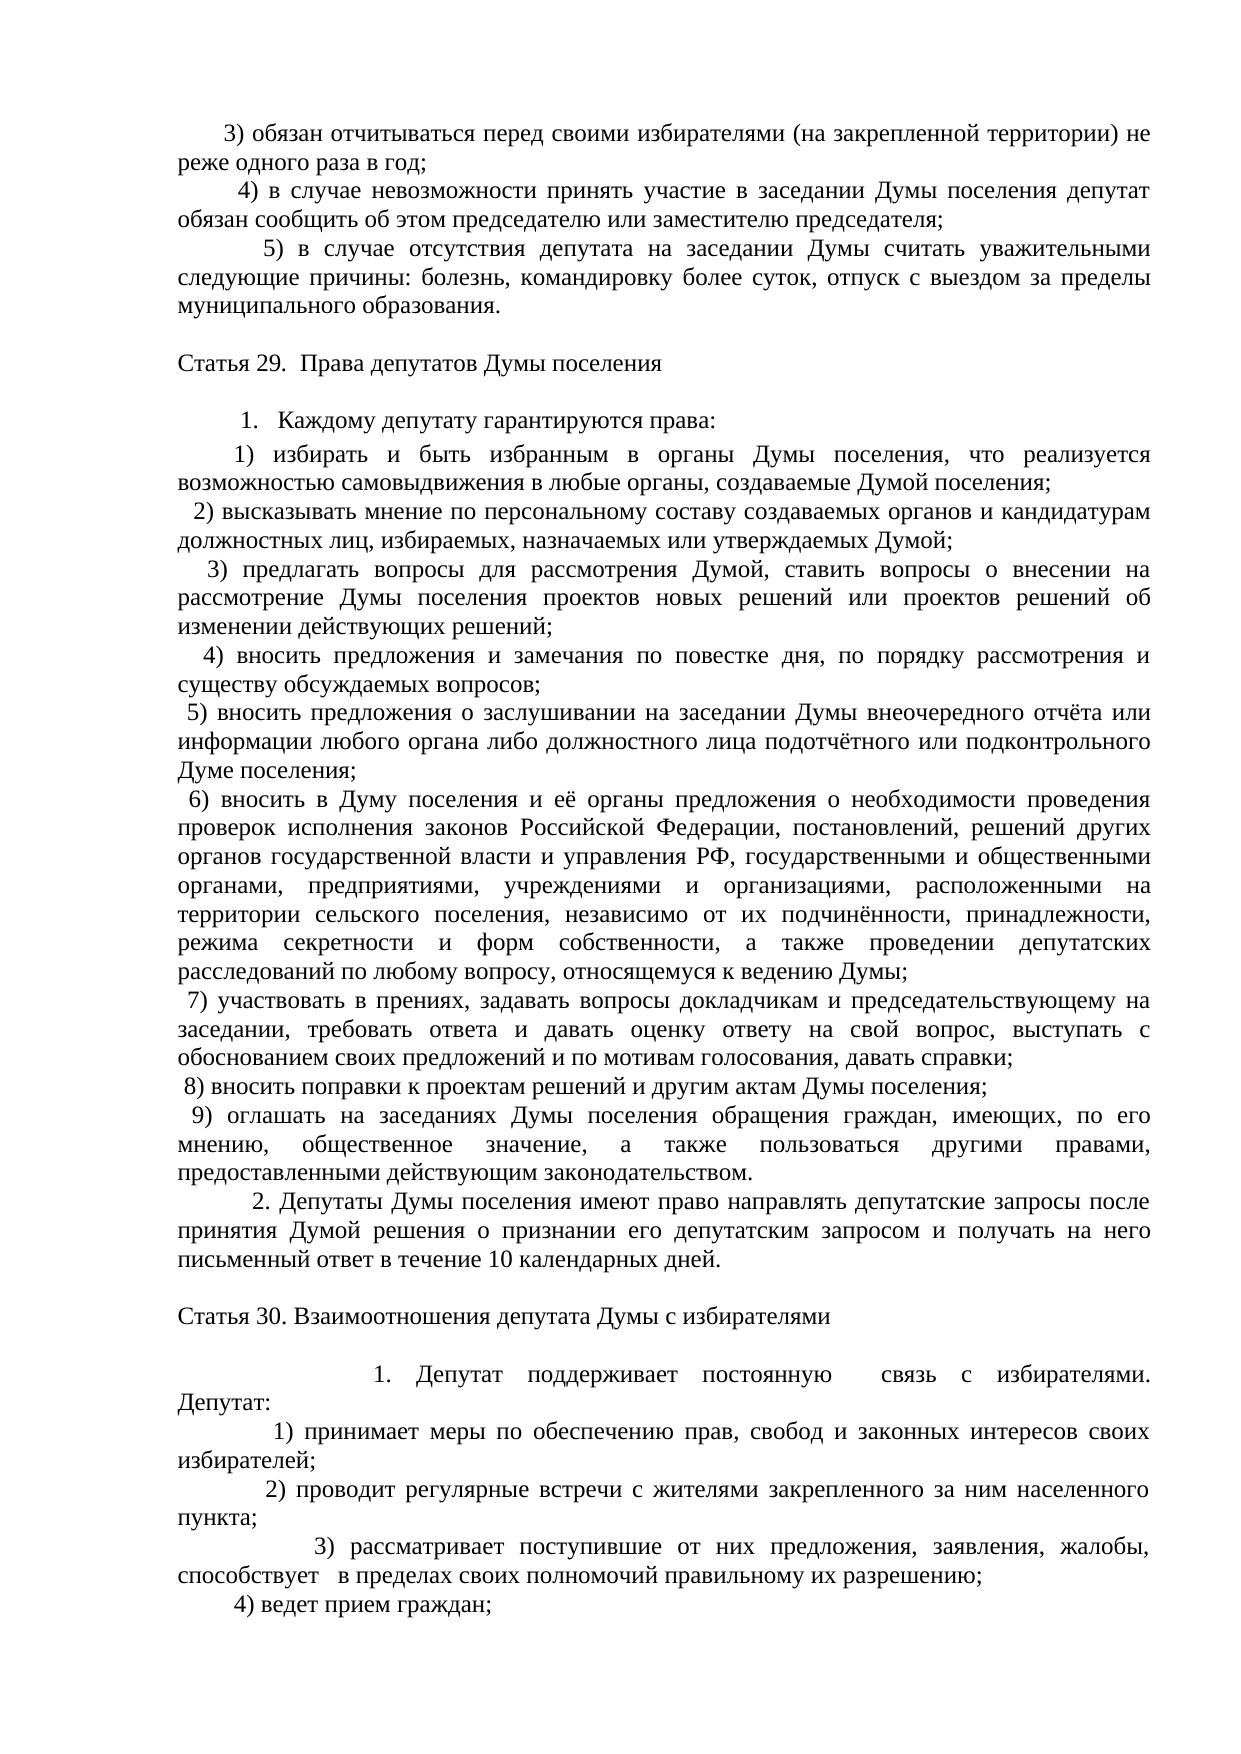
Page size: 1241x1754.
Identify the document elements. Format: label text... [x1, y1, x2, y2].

text 3) рассматривает поступившие от них предложения, заявления, жалобы, способствует в пределах своих полномочий правильному их разрешению; [177, 1531, 1152, 1589]
text 4) вносить предложения и замечания по повестке дня, по порядку рассмотрения и существу обсуждаемых вопросов; [177, 640, 1152, 697]
text 2) высказывать мнение по персональному составу создаваемых органов и кандидатурам должностных лиц, избираемых, назначаемых или утверждаемых Думой; [177, 496, 1152, 554]
text 2) проводит регулярные встречи с жителями закрепленного за ним населенного пункта; [177, 1474, 1152, 1531]
text 4) в случае невозможности принять участие в заседании Думы поселения депутат обязан сообщить об этом председателю или заместителю председателя; [177, 176, 1152, 233]
text Статья 29. Права депутатов Думы поселения [177, 348, 1152, 377]
text 1. Депутат поддерживает постоянную связь с избирателями. Депутат: [177, 1359, 1152, 1416]
list Каждому депутату гарантируются права: [240, 406, 1152, 434]
text 8) вносить поправки к проектам решений и другим актам Думы поселения; [177, 1071, 1152, 1100]
text 9) оглашать на заседаниях Думы поселения обращения граждан, имеющих, по его мнению, общественное значение, а также пользоваться другими правами, предоставленными действующим законодательством. [177, 1100, 1152, 1186]
text 7) участвовать в прениях, задавать вопросы докладчикам и председательствующему на заседании, требовать ответа и давать оценку ответу на свой вопрос, выступать с обоснованием своих предложений и по мотивам голосования, давать справки; [177, 985, 1152, 1071]
text 5) в случае отсутствия депутата на заседании Думы считать уважительными следующие причины: болезнь, командировку более суток, отпуск с выездом за пределы муниципального образования. [177, 233, 1152, 319]
text 6) вносить в Думу поселения и её органы предложения о необходимости проведения проверок исполнения законов Российской Федерации, постановлений, решений других органов государственной власти и управления РФ, государственными и общественными органами, предприятиями, учреждениями и организациями, расположенными на территории сельского поселения, независимо от их подчинённости, принадлежности, режима секретности и форм собственности, а также проведении депутатских расследований по любому вопросу, относящемуся к ведению Думы; [177, 784, 1152, 985]
text 2. Депутаты Думы поселения имеют право направлять депутатские запросы после принятия Думой решения о признании его депутатским запросом и получать на него письменный ответ в течение 10 календарных дней. [177, 1186, 1152, 1272]
text 1) избирать и быть избранным в органы Думы поселения, что реализуется возможностью самовыдвижения в любые органы, создаваемые Думой поселения; [177, 439, 1152, 496]
text 3) обязан отчитываться перед своими избирателями (на закрепленной территории) не реже одного раза в год; [177, 118, 1152, 176]
text 5) вносить предложения о заслушивании на заседании Думы внеочередного отчёта или информации любого органа либо должностного лица подотчётного или подконтрольного Думе поселения; [177, 697, 1152, 784]
text 3) предлагать вопросы для рассмотрения Думой, ставить вопросы о внесении на рассмотрение Думы поселения проектов новых решений или проектов решений об изменении действующих решений; [177, 554, 1152, 640]
text 4) ведет прием граждан; [177, 1589, 1152, 1617]
text Статья 30. Взаимоотношения депутата Думы с избирателями [177, 1301, 1152, 1330]
text 1) принимает меры по обеспечению прав, свобод и законных интересов своих избирателей; [177, 1416, 1152, 1474]
